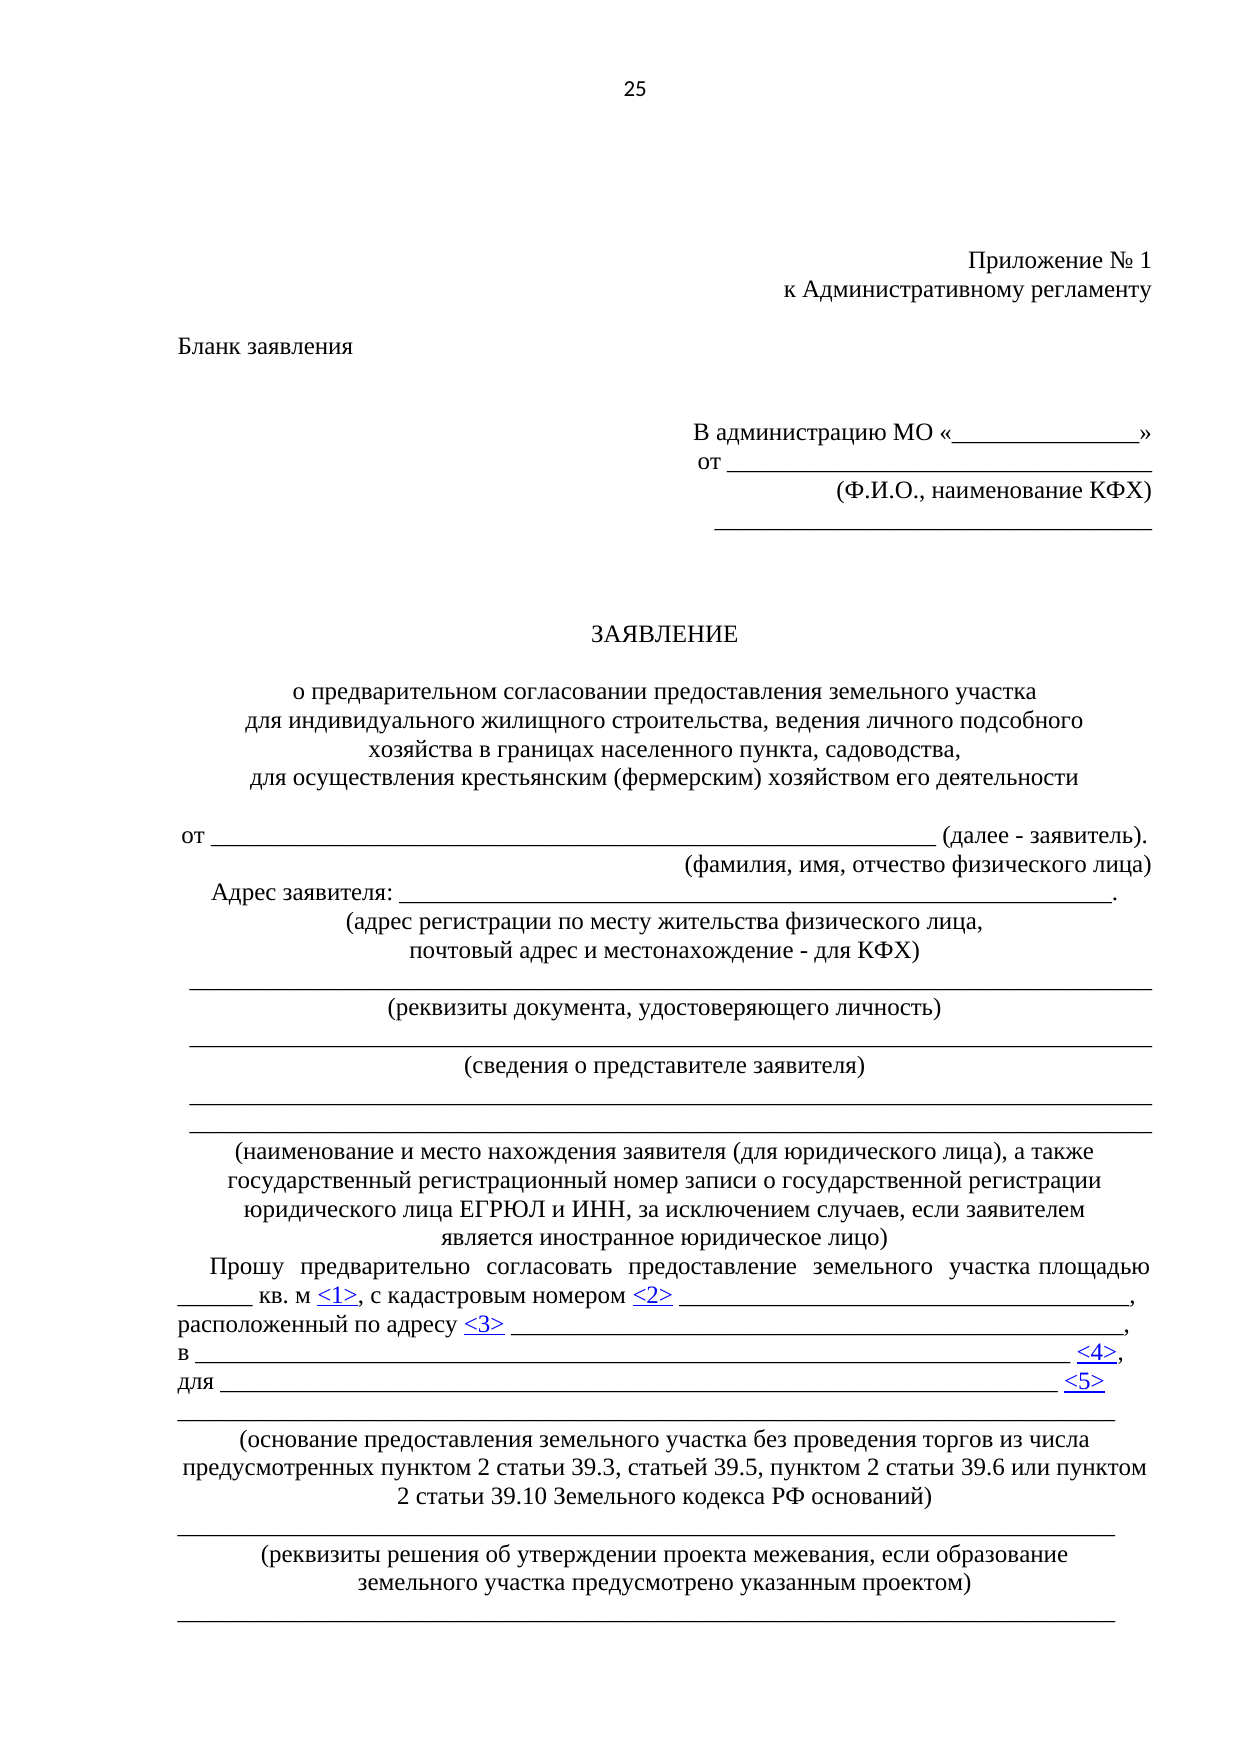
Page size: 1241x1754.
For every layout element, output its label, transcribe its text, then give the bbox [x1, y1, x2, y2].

text (реквизиты документа, удостоверяющего личность) [177, 992, 1152, 1021]
text земельного участка предусмотрено указанным проектом) [177, 1567, 1152, 1596]
text юридического лица ЕГРЮЛ и ИНН, за исключением случаев, если заявителем [177, 1194, 1152, 1222]
text о предварительном согласовании предоставления земельного участка [177, 676, 1152, 705]
text (наименование и место нахождения заявителя (для юридического лица), а также [177, 1136, 1152, 1165]
text расположенный по адресу <3> _________________________________________________, [177, 1309, 1152, 1337]
text _____________________________________________________________________________ [177, 1079, 1152, 1107]
text Приложение № 1 [177, 245, 1152, 274]
text является иностранное юридическое лицо) [177, 1222, 1152, 1251]
text почтовый адрес и местонахождение - для КФХ) [177, 935, 1152, 964]
text к Административному регламенту [177, 274, 1152, 302]
text (основание предоставления земельного участка без проведения торгов из числа предусмотренных пунктом 2 статьи 39.3, статьей 39.5, пунктом 2 статьи 39.6 или пунктом 2 статьи 39.10 Земельного кодекса РФ оснований) [177, 1424, 1152, 1510]
text (адрес регистрации по месту жительства физического лица, [177, 906, 1152, 935]
text _____________________________________________________________________________ [177, 1021, 1152, 1050]
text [177, 1596, 1152, 1625]
text для ___________________________________________________________________ <5> [177, 1366, 1152, 1395]
text Адрес заявителя: _________________________________________________________. [177, 877, 1152, 906]
text (реквизиты решения об утверждении проекта межевания, если образование [177, 1539, 1152, 1567]
text в ______________________________________________________________________ <4>, [177, 1337, 1152, 1366]
text В администрацию МО «_______________» [177, 417, 1152, 446]
text ЗАЯВЛЕНИЕ [177, 619, 1152, 647]
text государственный регистрационный номер записи о государственной регистрации [177, 1165, 1152, 1194]
text _____________________________________________________________________________ [177, 1107, 1152, 1136]
text хозяйства в границах населенного пункта, садоводства, [177, 734, 1152, 762]
text ___________________________________________________________________________ [177, 1395, 1152, 1424]
text от __________________________________________________________ (далее - заявитель). [177, 820, 1152, 849]
text (сведения о представителе заявителя) [177, 1050, 1152, 1079]
text ___________________________________ [177, 504, 1152, 532]
text от __________________________________ [177, 446, 1152, 475]
text ___________________________________________________________________________ [177, 1510, 1152, 1539]
text для индивидуального жилищного строительства, ведения личного подсобного [177, 705, 1152, 734]
text Бланк заявления [177, 331, 1152, 360]
text _____________________________________________________________________________ [177, 964, 1152, 992]
text (фамилия, имя, отчество физического лица) [177, 849, 1152, 877]
text Прошу предварительно согласовать предоставление земельного участка площадью ______ кв. м <1>, с кадастровым номером <2> ____________________________________, [177, 1251, 1152, 1309]
text (Ф.И.О., наименование КФХ) [177, 475, 1152, 504]
text для осуществления крестьянским (фермерским) хозяйством его деятельности [177, 762, 1152, 791]
